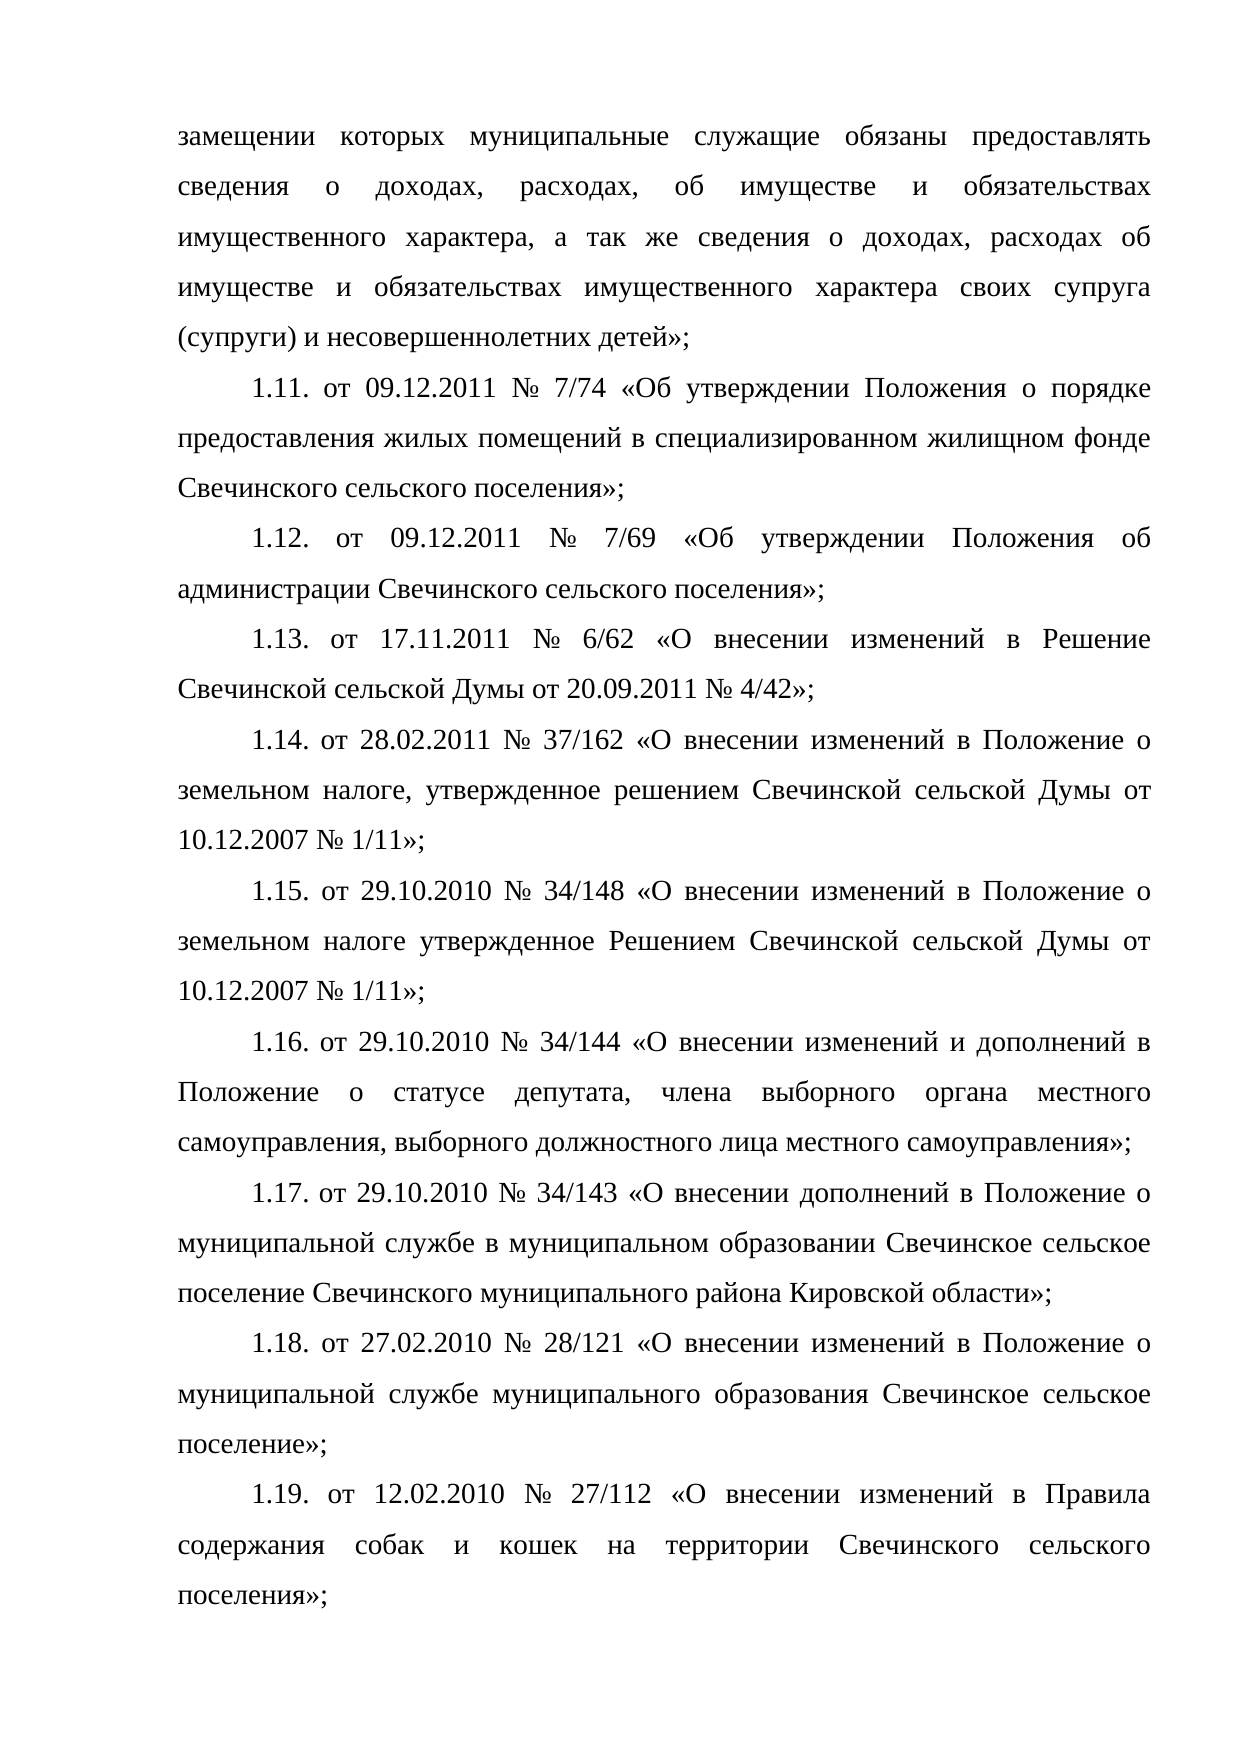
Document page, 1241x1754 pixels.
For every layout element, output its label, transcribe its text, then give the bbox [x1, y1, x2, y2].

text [177, 118, 1152, 353]
text 1.17. от 29.10.2010 № 34/143 «О внесении дополнений в Положение о муниципальной службе в муниципальном образовании Свечинское сельское поселение Свечинского муниципального района Кировской области»; [177, 1175, 1152, 1309]
text 1.11. от 09.12.2011 № 7/74 «Об утверждении Положения о порядке предоставления жилых помещений в специализированном жилищном фонде Свечинского сельского поселения»; [177, 370, 1152, 504]
text 1.19. от 12.02.2010 № 27/112 «О внесении изменений в Правила содержания собак и кошек на территории Свечинского сельского поселения»; [177, 1477, 1152, 1611]
text 1.18. от 27.02.2010 № 28/121 «О внесении изменений в Положение о муниципальной службе муниципального образования Свечинское сельское поселение»; [177, 1326, 1152, 1460]
text 1.16. от 29.10.2010 № 34/144 «О внесении изменений и дополнений в Положение о статусе депутата, члена выборного органа местного самоуправления, выборного должностного лица местного самоуправления»; [177, 1024, 1152, 1158]
text 1.12. от 09.12.2011 № 7/69 «Об утверждении Положения об администрации Свечинского сельского поселения»; [177, 521, 1152, 604]
text 1.15. от 29.10.2010 № 34/148 «О внесении изменений в Положение о земельном налоге утвержденное Решением Свечинской сельской Думы от 10.12.2007 № 1/11»; [177, 873, 1152, 1007]
text 1.14. от 28.02.2011 № 37/162 «О внесении изменений в Положение о земельном налоге, утвержденное решением Свечинской сельской Думы от 10.12.2007 № 1/11»; [177, 722, 1152, 856]
text 1.13. от 17.11.2011 № 6/62 «О внесении изменений в Решение Свечинской сельской Думы от 20.09.2011 № 4/42»; [177, 621, 1152, 705]
